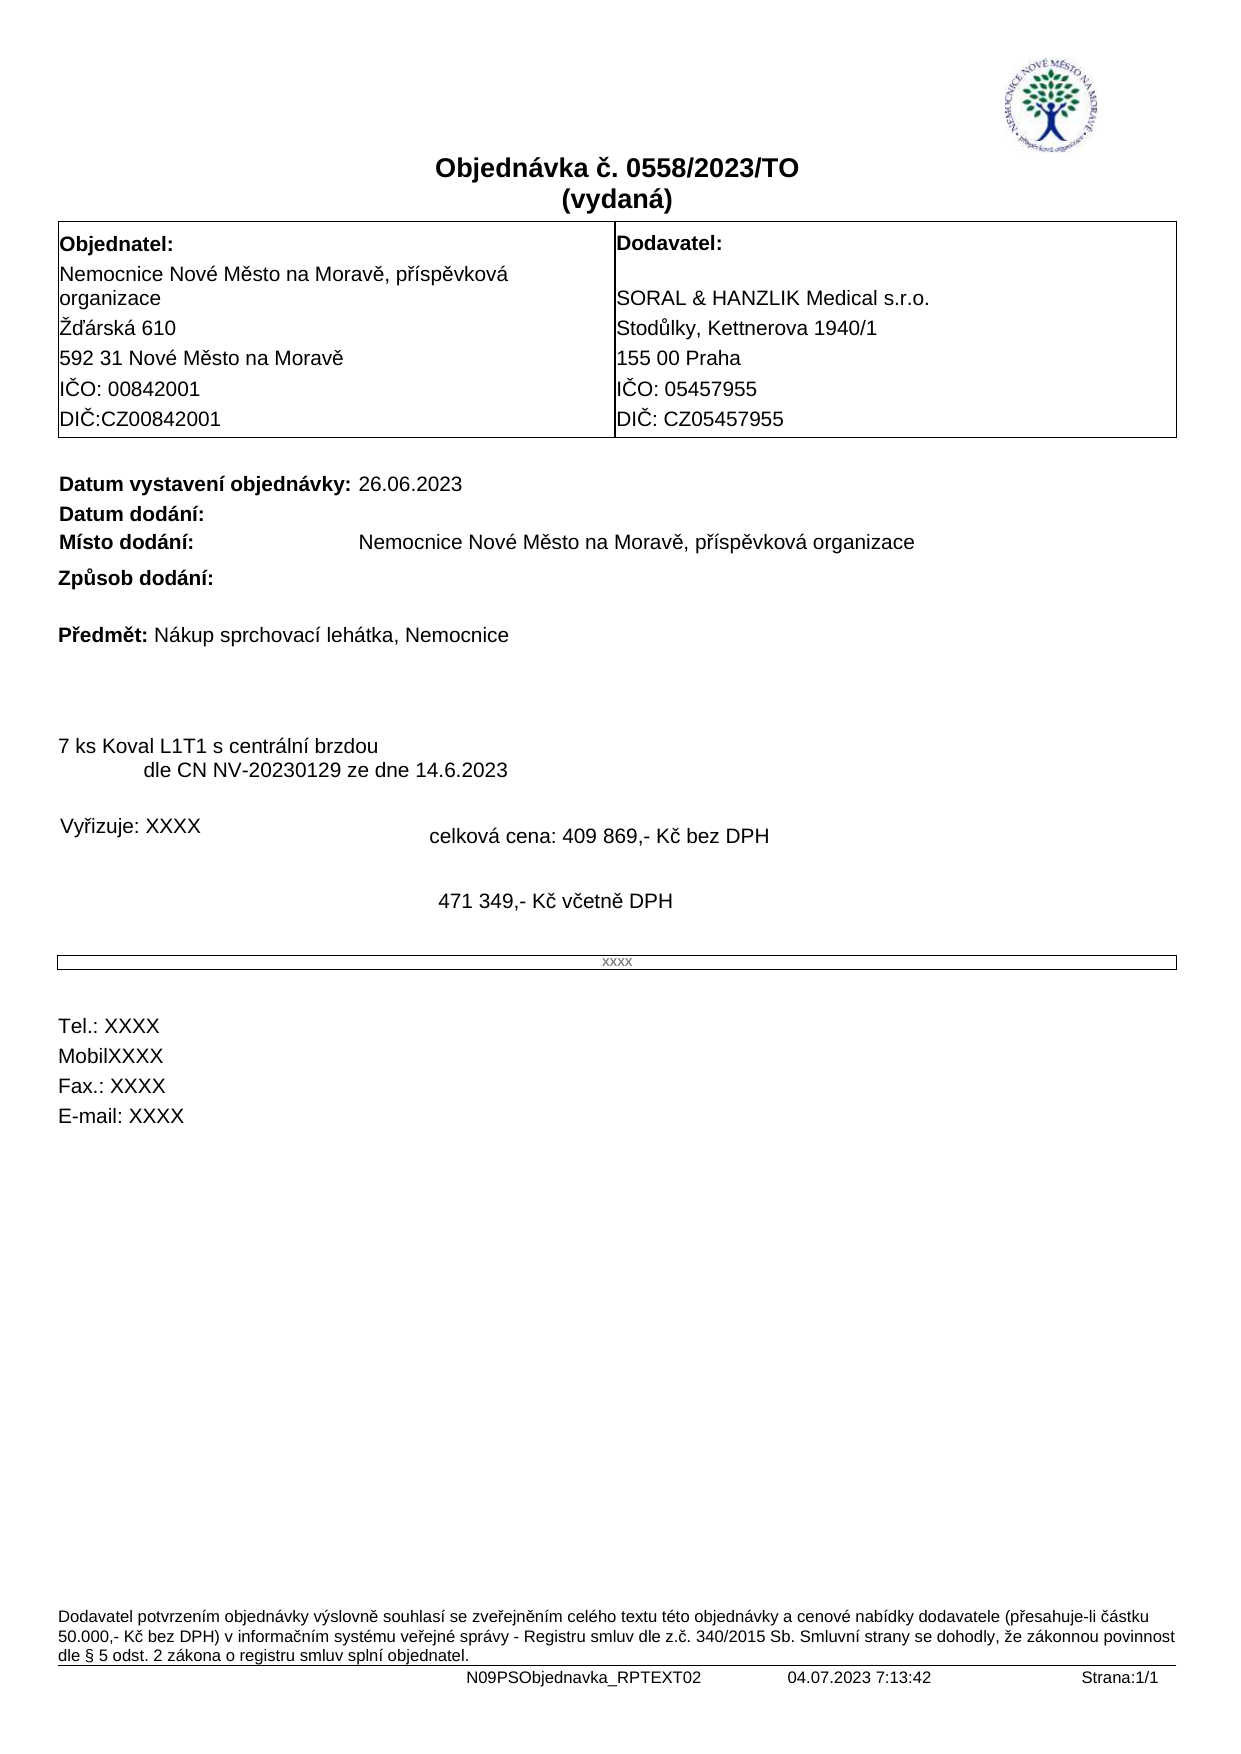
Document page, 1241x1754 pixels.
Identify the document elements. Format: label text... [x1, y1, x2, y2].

text 471 349,- Kč včetně DPH [58, 889, 1176, 913]
text Tel.: XXXX [58, 1013, 1176, 1037]
table_header Dodavatel: SORAL & HANZLIK Medical s.r.o. Stodůlky, Kettnerova 1940/1 155 00 Praha IČO: 05457955 DIČ: CZ05457955 [616, 222, 1176, 437]
table_cell Nemocnice Nové Město na Moravě, příspěvková organizace [357, 530, 922, 565]
text dle CN NV-20230129 ze dne 14.6.2023 [58, 758, 1176, 782]
table_cell Místo dodání: [58, 530, 357, 565]
table_header Objednatel: Nemocnice Nové Město na Moravě, příspěvková organizace Žďárská 610 592 31 Nové Město na Moravě IČO: 00842001 DIČ:CZ00842001 [59, 222, 614, 437]
text Fax.: XXXX [58, 1074, 1176, 1098]
text celková cena: 409 869,- Kč bez DPH [58, 824, 1176, 848]
text E-mail: XXXX [58, 1104, 1176, 1128]
text Dodavatel potvrzením objednávky výslovně souhlasí se zveřejněním celého textu této objednávky a cenové nabídky dodavatele (přesahuje-li částku 50.000,- Kč bez DPH) v informačním systému veřejné správy - Registru smluv dle z.č. 340/2015 Sb. Smluvní strany se dohodly, že zákonnou povinnost dle § 5 odst. 2 zákona o registru smluv splní objednatel. [58, 1607, 1176, 1665]
text Strana:1/1 [1081, 1668, 1165, 1687]
text 7 ks Koval L1T1 s centrální brzdou [58, 734, 1176, 758]
text MobilXXXX [58, 1044, 1176, 1068]
text XXXX [58, 956, 1176, 969]
picture [1004, 58, 1098, 152]
text Způsob dodání: [58, 565, 1176, 589]
text Objednávka č. 0558/2023/TO [58, 152, 1176, 183]
text (vydaná) [58, 183, 1176, 214]
text 04.07.2023 7:13:42 [787, 1668, 938, 1687]
text Předmět: Nákup sprchovací lehátka, Nemocnice [58, 623, 1176, 647]
table_header 26.06.2023 [357, 471, 922, 530]
text N09PSObjednavka_RPTEXT02 [466, 1668, 708, 1687]
table_header Datum vystavení objednávky: Datum dodání: [58, 471, 357, 530]
